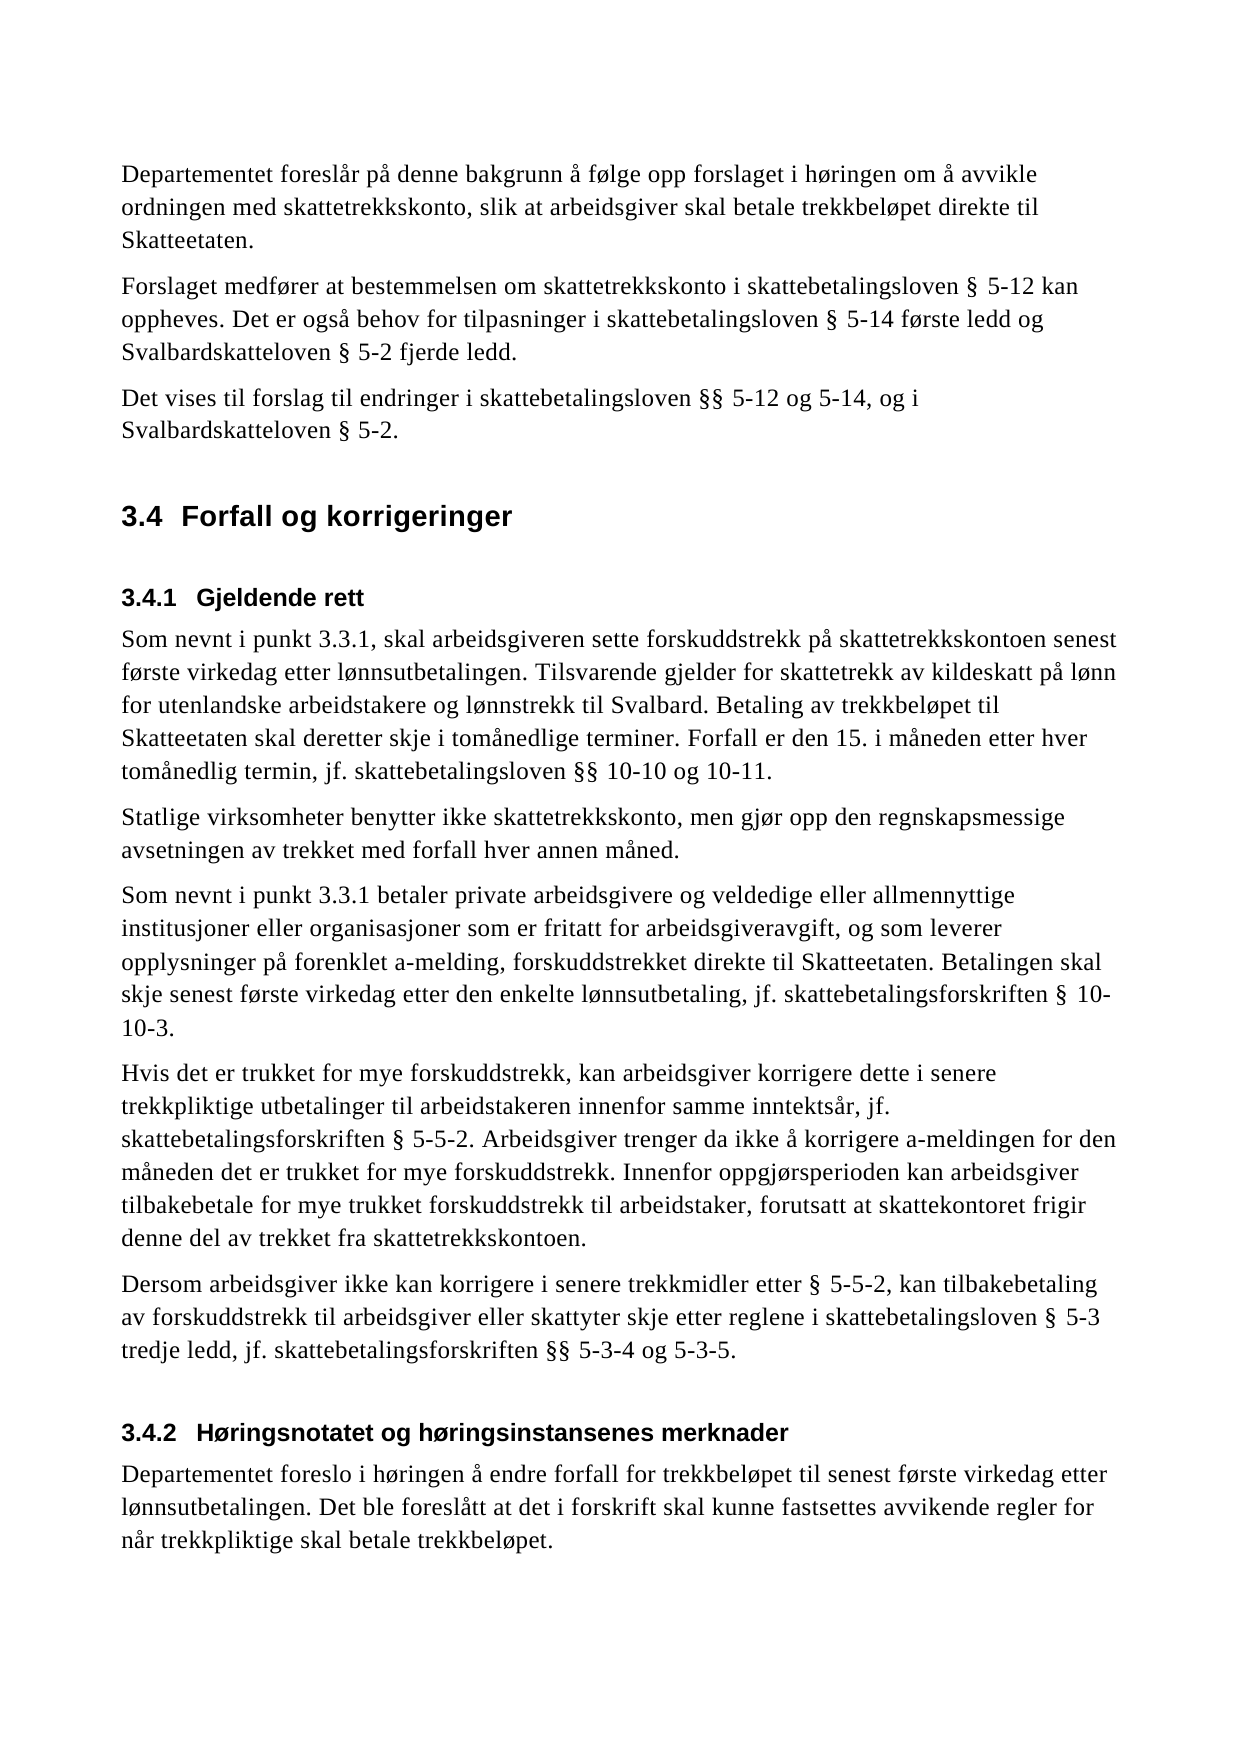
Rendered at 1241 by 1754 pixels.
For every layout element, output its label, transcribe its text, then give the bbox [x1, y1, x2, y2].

text Departementet foreslo i høringen å endre forfall for trekkbeløpet til senest første virkedag etter lønnsutbetalingen. Det ble foreslått at det i forskrift skal kunne fastsettes avvikende regler for når trekkpliktige skal betale trekkbeløpet. [121, 1459, 1119, 1554]
text Forslaget medfører at bestemmelsen om skattetrekkskonto i skattebetalingsloven § 5-12 kan oppheves. Det er også behov for tilpasninger i skattebetalingsloven § 5-14 første ledd og Svalbardskatteloven § 5-2 fjerde ledd. [121, 271, 1119, 366]
text Dersom arbeidsgiver ikke kan korrigere i senere trekkmidler etter § 5-5-2, kan tilbakebetaling av forskuddstrekk til arbeidsgiver eller skattyter skje etter reglene i skattebetalingsloven § 5-3 tredje ledd, jf. skattebetalingsforskriften §§ 5-3-4 og 5-3-5. [121, 1269, 1119, 1363]
text Hvis det er trukket for mye forskuddstrekk, kan arbeidsgiver korrigere dette i senere trekkpliktige utbetalinger til arbeidstakeren innenfor samme inntektsår, jf. skattebetalingsforskriften § 5-5-2. Arbeidsgiver trenger da ikke å korrigere a-meldingen for den måneden det er trukket for mye forskuddstrekk. Innenfor oppgjørsperioden kan arbeidsgiver tilbakebetale for mye trukket forskuddstrekk til arbeidstaker, forutsatt at skattekontoret frigir denne del av trekket fra skattetrekkskontoen. [121, 1058, 1119, 1252]
subtitle Forfall og korrigeringer [121, 499, 1119, 532]
text Statlige virksomheter benytter ikke skattetrekkskonto, men gjør opp den regnskapsmessige avsetningen av trekket med forfall hver annen måned. [121, 802, 1119, 864]
text Det vises til forslag til endringer i skattebetalingsloven §§ 5-12 og 5-14, og i Svalbardskatteloven § 5-2. [121, 383, 1119, 444]
subtitle Høringsnotatet og høringsinstansenes merknader [121, 1418, 1119, 1447]
subtitle Gjeldende rett [121, 583, 1119, 612]
text Som nevnt i punkt 3.3.1 betaler private arbeidsgivere og veldedige eller allmennyttige institusjoner eller organisasjoner som er fritatt for arbeidsgiveravgift, og som leverer opplysninger på forenklet a-melding, forskuddstrekket direkte til Skatteetaten. Betalingen skal skje senest første virkedag etter den enkelte lønnsutbetaling, jf. skattebetalingsforskriften § 10-10-3. [121, 881, 1119, 1041]
text Departementet foreslår på denne bakgrunn å følge opp forslaget i høringen om å avvikle ordningen med skattetrekkskonto, slik at arbeidsgiver skal betale trekkbeløpet direkte til Skatteetaten. [121, 159, 1119, 254]
text Som nevnt i punkt 3.3.1, skal arbeidsgiveren sette forskuddstrekk på skattetrekkskontoen senest første virkedag etter lønnsutbetalingen. Tilsvarende gjelder for skattetrekk av kildeskatt på lønn for utenlandske arbeidstakere og lønnstrekk til Svalbard. Betaling av trekkbeløpet til Skatteetaten skal deretter skje i tomånedlige terminer. Forfall er den 15. i måneden etter hver tomånedlig termin, jf. skattebetalingsloven §§ 10-10 og 10-11. [121, 624, 1119, 785]
